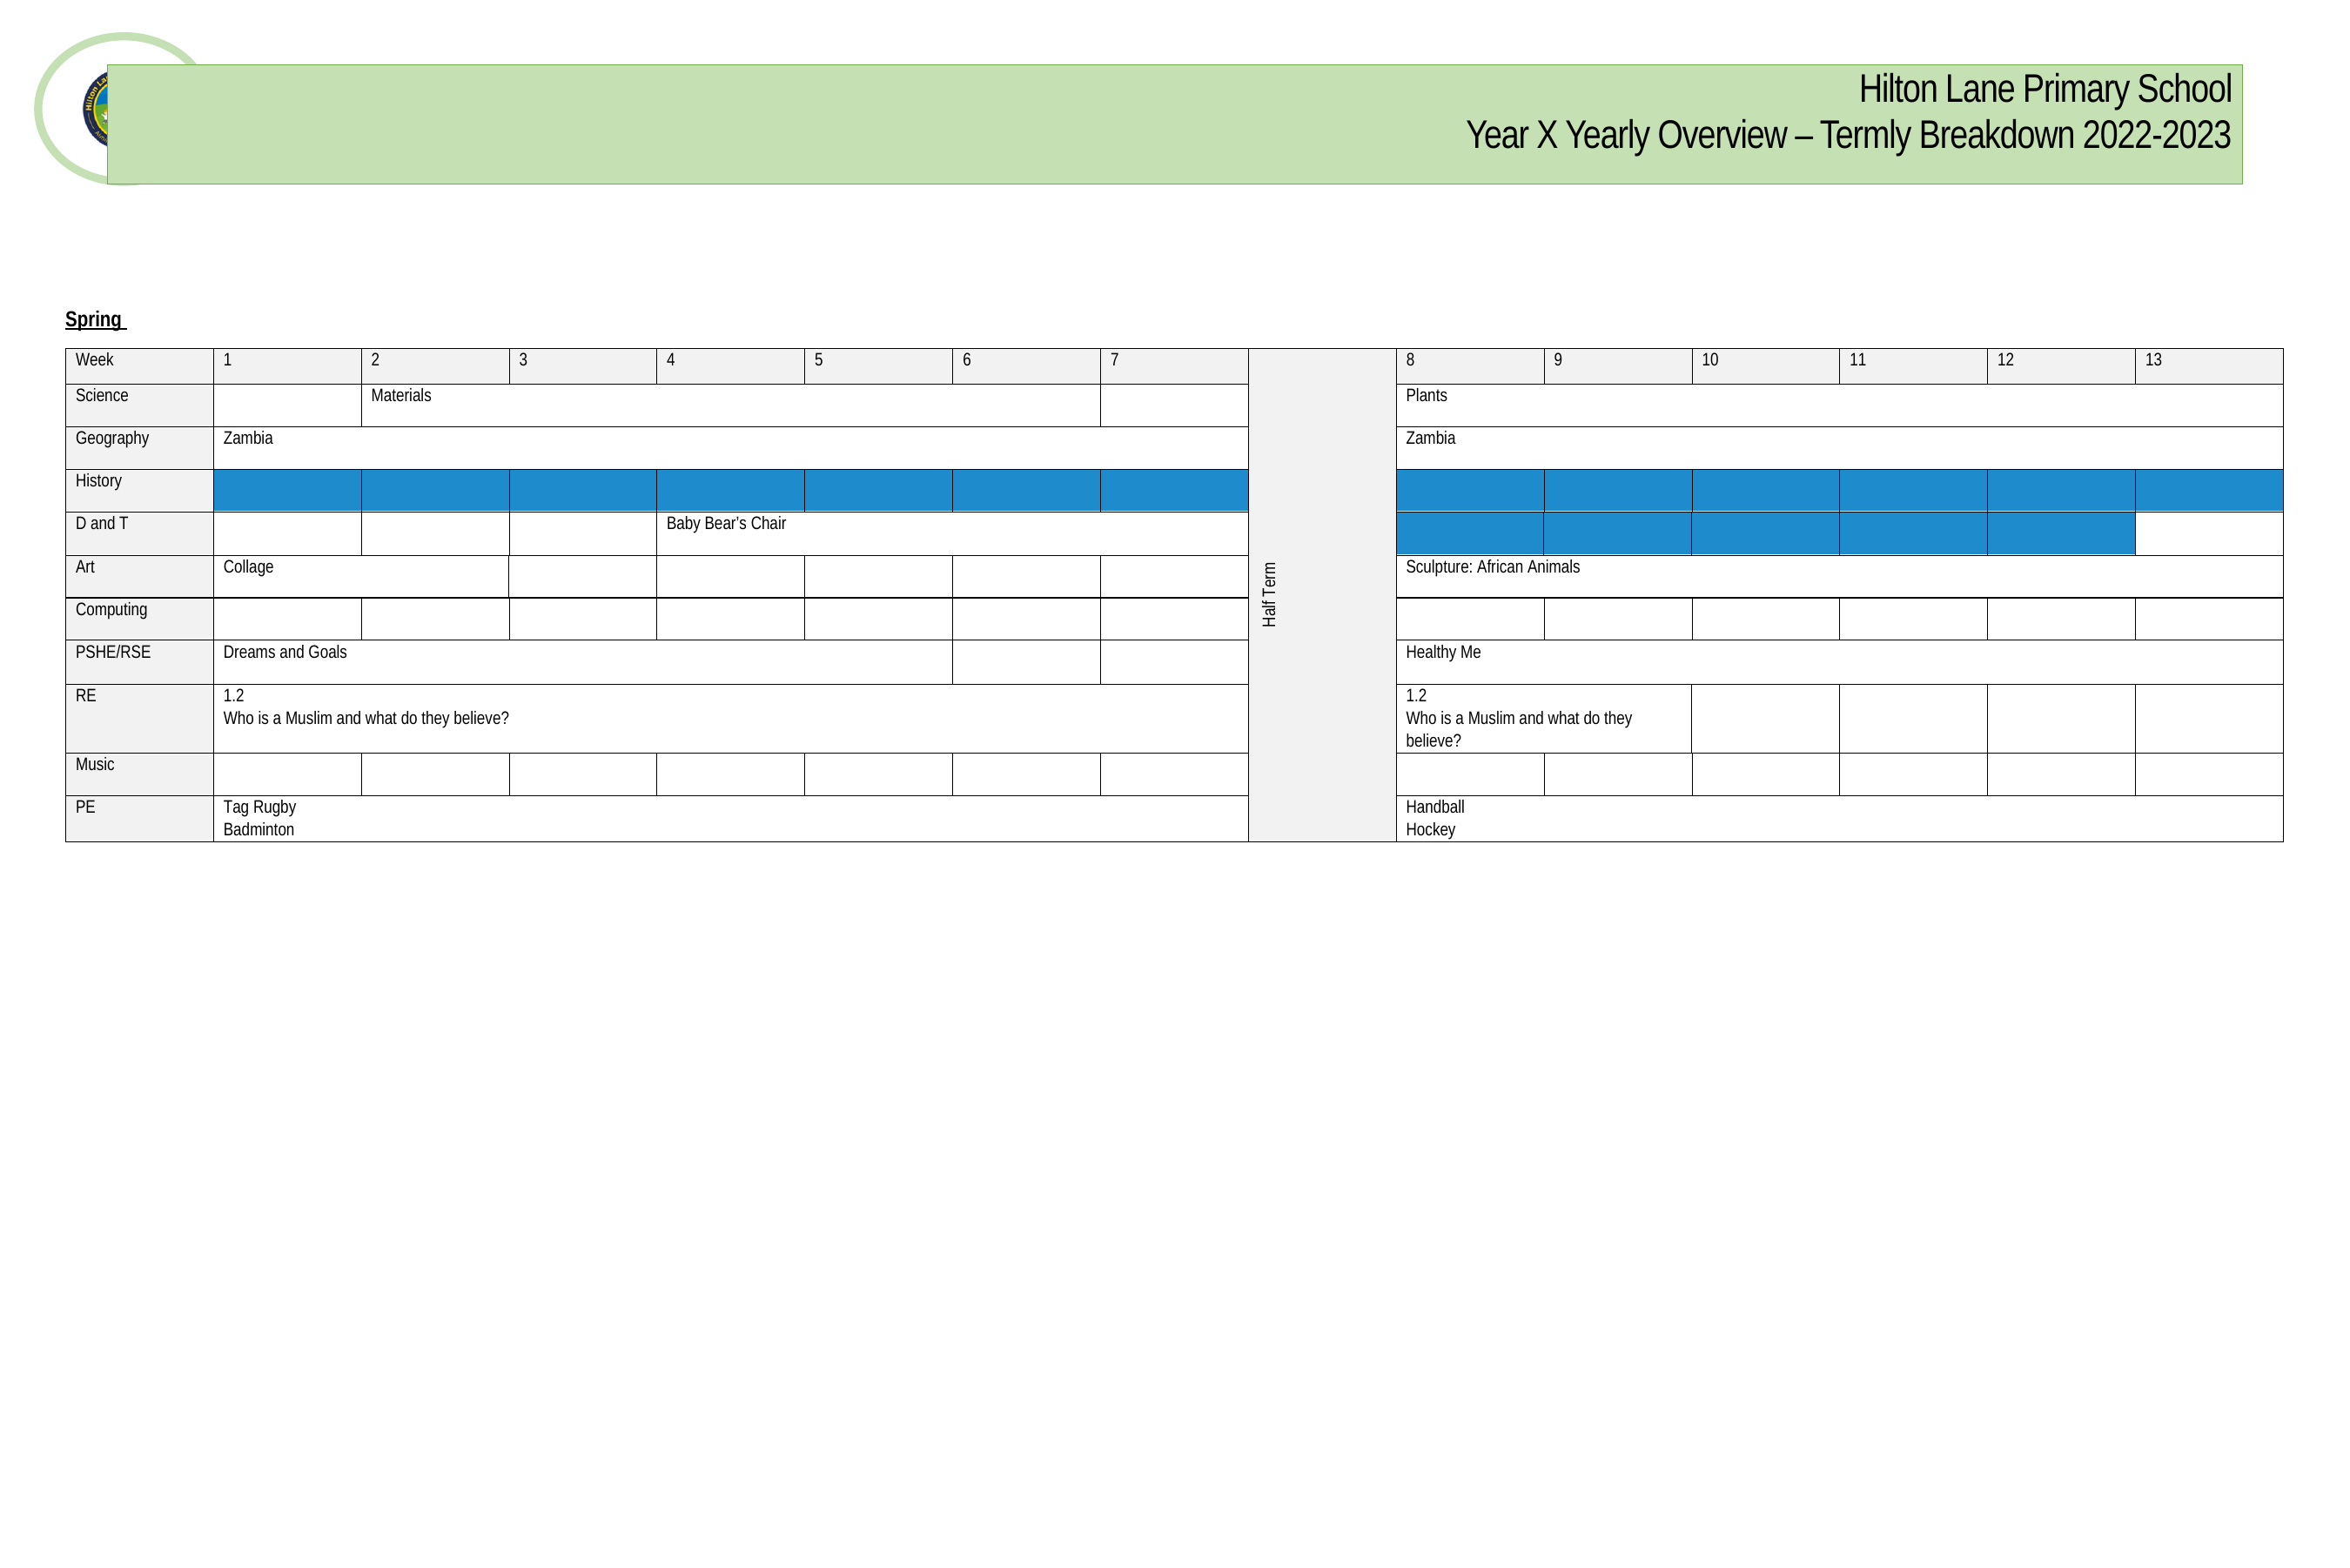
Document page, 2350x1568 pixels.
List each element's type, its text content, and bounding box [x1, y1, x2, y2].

table_cell [1545, 754, 1692, 795]
table_cell [1397, 599, 1544, 640]
table_cell [805, 754, 952, 795]
table_cell Sculpture: African Animals [1397, 556, 2283, 597]
table_cell [805, 556, 952, 597]
table_cell [214, 385, 361, 426]
table_cell [510, 754, 656, 795]
table_cell [510, 513, 656, 554]
table_cell [1101, 470, 1248, 511]
table_cell [362, 470, 509, 511]
table_cell [953, 556, 1100, 597]
table_cell [214, 599, 361, 640]
table_cell [214, 754, 361, 795]
table_cell [1840, 754, 1987, 795]
table_cell [2136, 470, 2283, 511]
table_cell Healthy Me [1397, 640, 2283, 684]
table_cell [1988, 513, 2135, 554]
table_cell Materials [362, 385, 1100, 426]
table_cell [1101, 556, 1248, 597]
table_cell Tag Rugby Badminton [214, 796, 1248, 841]
table_cell [1840, 513, 1987, 554]
table_cell [1840, 599, 1987, 640]
table_header 9 [1545, 349, 1692, 384]
table_cell Baby Bear’s Chair [657, 513, 1248, 554]
table_cell [214, 470, 361, 511]
table_cell 1.2 Who is a Muslim and what do they believe? [214, 685, 1248, 753]
table_cell [657, 754, 804, 795]
table_cell [1692, 685, 1839, 753]
table_cell [1545, 470, 1692, 511]
table_cell Zambia [214, 427, 1248, 468]
table_header 10 [1693, 349, 1839, 384]
table_cell [1397, 754, 1544, 795]
table_cell Music [66, 754, 213, 795]
picture [80, 65, 107, 152]
table_cell [953, 470, 1100, 511]
table_cell [362, 599, 509, 640]
table_cell [1988, 599, 2135, 640]
table_cell [1692, 513, 1839, 554]
table_cell PSHE/RSE [66, 640, 213, 684]
table_cell RE [66, 685, 213, 753]
table_header 5 [805, 349, 952, 384]
table_header 3 [510, 349, 656, 384]
table_cell [1988, 685, 2135, 753]
table_cell [2136, 754, 2283, 795]
table_cell [510, 470, 656, 511]
table_cell [1545, 599, 1692, 640]
table_cell [805, 470, 952, 511]
table_header 2 [362, 349, 509, 384]
table_cell [1693, 754, 1839, 795]
table_cell [1988, 754, 2135, 795]
table_cell [1693, 599, 1839, 640]
table_cell [1840, 470, 1987, 511]
table_cell [657, 556, 804, 597]
table_cell [509, 556, 656, 597]
table_cell [953, 599, 1100, 640]
table_cell Science [66, 385, 213, 426]
table_cell [2136, 685, 2283, 753]
table_header 1 [214, 349, 361, 384]
table_cell [1544, 513, 1691, 554]
table_cell [1101, 754, 1248, 795]
table_cell [1397, 470, 1544, 511]
table_cell [953, 640, 1100, 684]
table_header 7 [1101, 349, 1248, 384]
table_cell Geography [66, 427, 213, 468]
table_cell Zambia [1397, 427, 2283, 468]
table_cell Plants [1397, 385, 2283, 426]
table_cell Dreams and Goals [214, 640, 952, 684]
table_cell Handball Hockey [1397, 796, 2283, 841]
table_cell PE [66, 796, 213, 841]
table_cell Computing [66, 599, 213, 640]
table_cell [1101, 385, 1248, 426]
table_cell History [66, 470, 213, 511]
table_header 6 [953, 349, 1100, 384]
table_cell [657, 599, 804, 640]
table_header 4 [657, 349, 804, 384]
table_header 12 [1988, 349, 2135, 384]
table_cell [953, 754, 1100, 795]
table_cell 1.2 Who is a Muslim and what do they believe? [1397, 685, 1691, 753]
table_cell D and T [66, 513, 213, 554]
table_cell Collage [214, 556, 508, 597]
table_cell [362, 754, 509, 795]
table_header 8 [1397, 349, 1544, 384]
table_cell [657, 470, 804, 511]
table_cell [214, 513, 361, 554]
table_cell [510, 599, 656, 640]
table_cell [1397, 513, 1543, 554]
table_cell [2136, 599, 2283, 640]
table_cell [805, 599, 952, 640]
table_cell [1101, 599, 1248, 640]
table_cell [362, 513, 509, 554]
table_header 13 [2136, 349, 2283, 384]
table_cell [1693, 470, 1839, 511]
table_header 11 [1840, 349, 1987, 384]
table_header Half Term [1249, 349, 1396, 841]
table_cell [1840, 685, 1987, 753]
table_header Week [66, 349, 213, 384]
table_cell [1101, 640, 1248, 684]
table_cell Art [66, 556, 213, 597]
table_cell [1988, 470, 2135, 511]
text Spring [65, 306, 2285, 332]
table_cell [2136, 513, 2283, 554]
